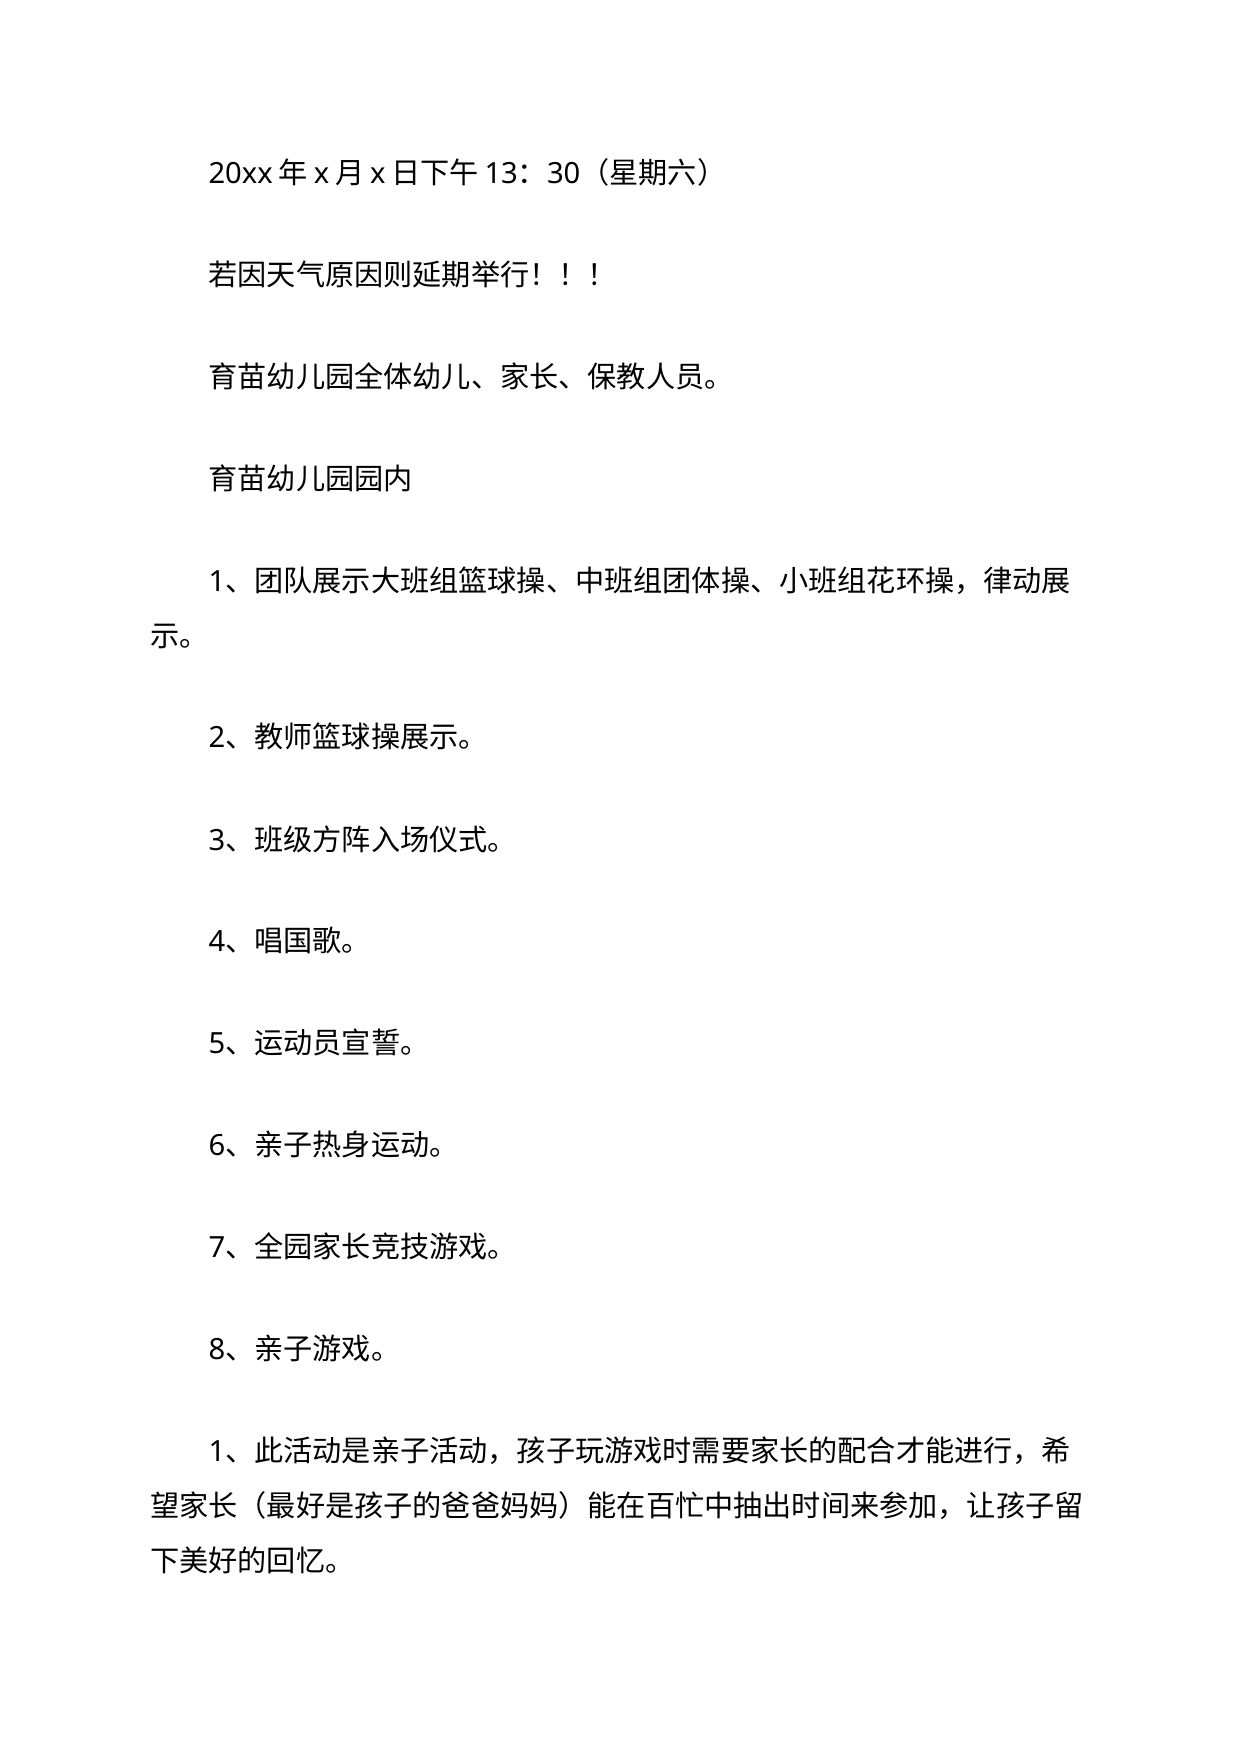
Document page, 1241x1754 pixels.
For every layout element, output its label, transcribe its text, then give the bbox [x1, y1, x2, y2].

text 7、全园家长竞技游戏。 [150, 1224, 1090, 1266]
text 育苗幼儿园全体幼儿、家长、保教人员。 [150, 354, 1090, 396]
text 4、唱国歌。 [150, 918, 1090, 960]
text 20xx年x月x日下午13：30（星期六） [150, 150, 1090, 192]
text 1、团队展示大班组篮球操、中班组团体操、小班组花环操，律动展示。 [150, 557, 1090, 654]
text 1、此活动是亲子活动，孩子玩游戏时需要家长的配合才能进行，希望家长（最好是孩子的爸爸妈妈）能在百忙中抽出时间来参加，让孩子留下美好的回忆。 [150, 1428, 1090, 1580]
text 育苗幼儿园园内 [150, 456, 1090, 498]
text 8、亲子游戏。 [150, 1326, 1090, 1368]
text 若因天气原因则延期举行！！！ [150, 252, 1090, 294]
text 5、运动员宣誓。 [150, 1020, 1090, 1062]
text 2、教师篮球操展示。 [150, 714, 1090, 756]
text 6、亲子热身运动。 [150, 1122, 1090, 1164]
text 3、班级方阵入场仪式。 [150, 816, 1090, 858]
